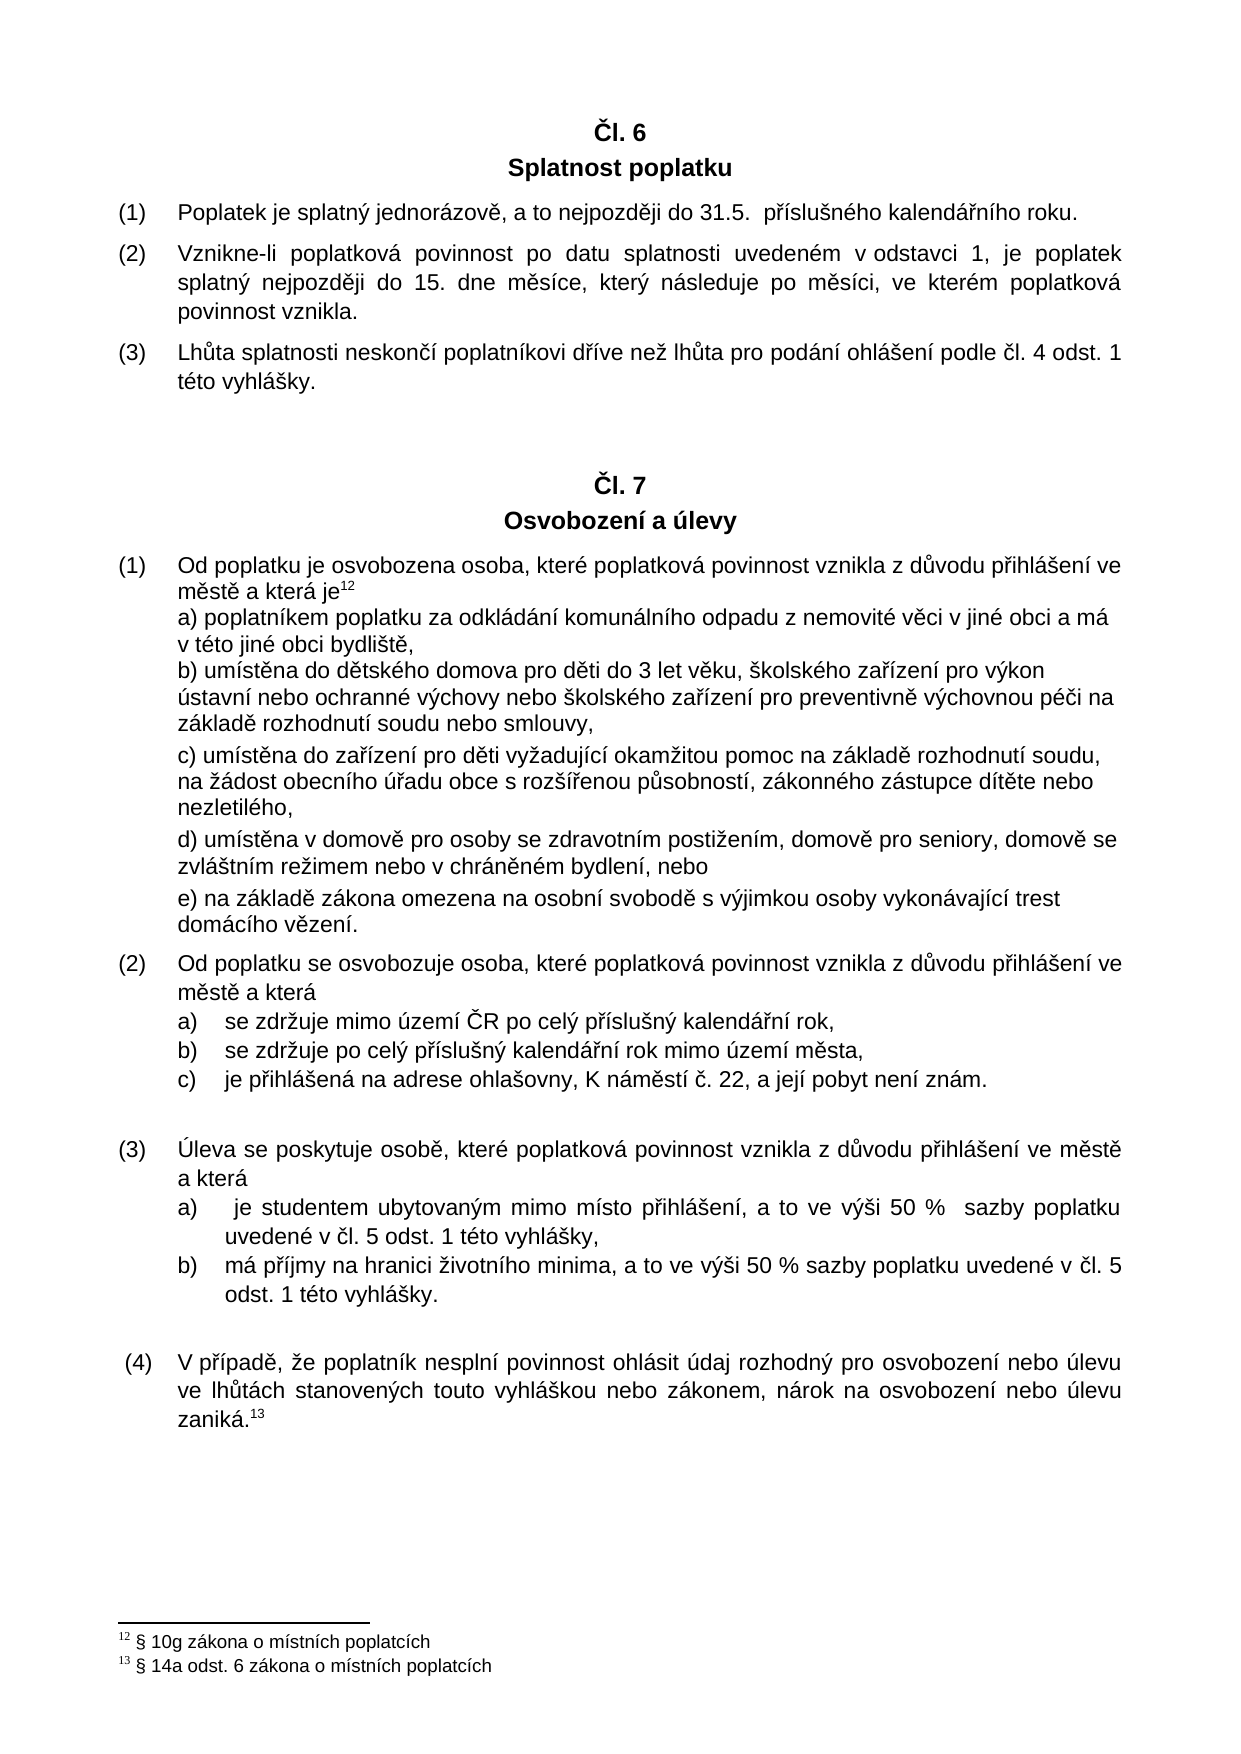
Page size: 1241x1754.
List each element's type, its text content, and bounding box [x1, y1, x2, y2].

text d) umístěna v domově pro osoby se zdravotním postižením, domově pro seniory, domově se zvláštním režimem nebo v chráněném bydlení, nebo [177, 826, 1122, 879]
text Osvobození a úlevy [118, 506, 1122, 535]
list Od poplatku je osvobozena osoba, které poplatková povinnost vznikla z důvodu přihlášení ve městě a která je [118, 552, 1122, 604]
list Od poplatku se osvobozuje osoba, které poplatková povinnost vznikla z důvodu přihlášení ve městě a která [118, 950, 1122, 1005]
list je studentem ubytovaným mimo místo přihlášení, a to ve výši 50 % sazby poplatku uvedené v čl. 5 odst. 1 této vyhlášky, [177, 1194, 1122, 1249]
text b) umístěna do dětského domova pro děti do 3 let věku, školského zařízení pro výkon ústavní nebo ochranné výchovy nebo školského zařízení pro preventivně výchovnou péči na základě rozhodnutí soudu nebo smlouvy, [177, 657, 1122, 736]
text Čl. 7 [118, 471, 1122, 500]
text Splatnost poplatku [118, 153, 1122, 182]
text Čl. 6 [118, 118, 1122, 147]
list se zdržuje mimo území ČR po celý příslušný kalendářní rok, [177, 1008, 1122, 1034]
text e) na základě zákona omezena na osobní svobodě s výjimkou osoby vykonávající trest domácího vězení. [177, 884, 1122, 937]
list je přihlášená na adrese ohlašovny, K náměstí č. 22, a její pobyt není znám. [177, 1066, 1122, 1092]
list se zdržuje po celý příslušný kalendářní rok mimo území města, [177, 1037, 1122, 1063]
list Úleva se poskytuje osobě, které poplatková povinnost vznikla z důvodu přihlášení ve městě a která [118, 1136, 1122, 1191]
text a) poplatníkem poplatku za odkládání komunálního odpadu z nemovité věci v jiné obci a má v této jiné obci bydliště, [177, 604, 1122, 657]
list Lhůta splatnosti neskončí poplatníkovi dříve než lhůta pro podání ohlášení podle čl. 4 odst. 1 této vyhlášky. [118, 339, 1122, 395]
list Vznikne-li poplatková povinnost po datu splatnosti uvedeném v odstavci 1, je poplatek splatný nejpozději do 15. dne měsíce, který následuje po měsíci, ve kterém poplatková povinnost vznikla. [118, 240, 1122, 324]
text c) umístěna do zařízení pro děti vyžadující okamžitou pomoc na základě rozhodnutí soudu, na žádost obecního úřadu obce s rozšířenou působností, zákonného zástupce dítěte nebo nezletilého, [177, 742, 1122, 821]
list Poplatek je splatný jednorázově, a to nejpozději do 31.5. příslušného kalendářního roku. [118, 198, 1122, 225]
text (4) V případě, že poplatník nesplní povinnost ohlásit údaj rozhodný pro osvobození nebo úlevu ve lhůtách stanovených touto vyhláškou nebo zákonem, nárok na osvobození nebo úlevu zaniká. [118, 1348, 1122, 1433]
list má příjmy na hranici životního minima, a to ve výši 50 % sazby poplatku uvedené v čl. 5 odst. 1 této vyhlášky. [177, 1252, 1122, 1307]
